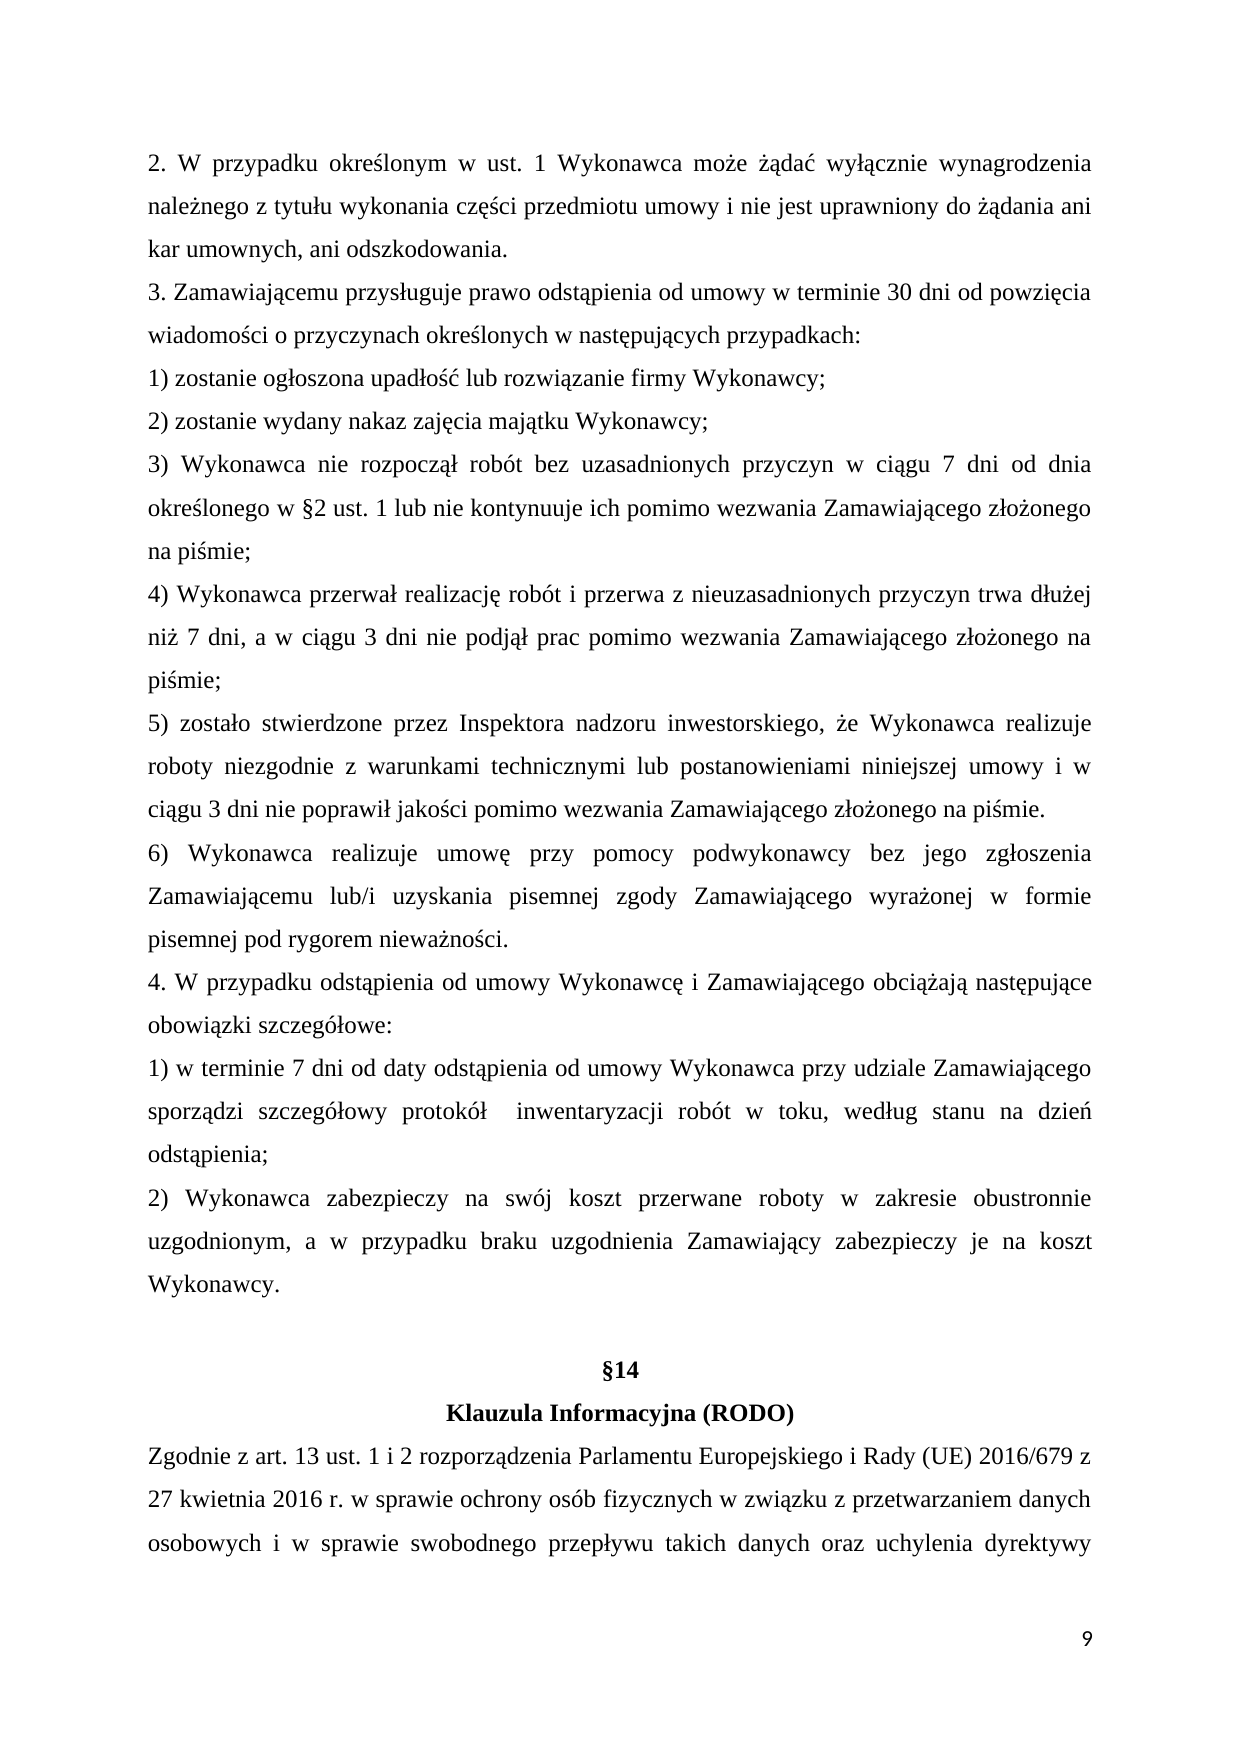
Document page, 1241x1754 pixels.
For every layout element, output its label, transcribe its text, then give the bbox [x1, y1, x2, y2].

text 2. W przypadku określonym w ust. 1 Wykonawca może żądać wyłącznie wynagrodzenia należnego z tytułu wykonania części przedmiotu umowy i nie jest uprawniony do żądania ani kar umownych, ani odszkodowania. [148, 148, 1093, 263]
text 1) zostanie ogłoszona upadłość lub rozwiązanie firmy Wykonawcy; [148, 363, 1093, 392]
text 4. W przypadku odstąpienia od umowy Wykonawcę i Zamawiającego obciążają następujące obowiązki szczegółowe: [148, 967, 1093, 1039]
text 3) Wykonawca nie rozpoczął robót bez uzasadnionych przyczyn w ciągu 7 dni od dnia określonego w §2 ust. 1 lub nie kontynuuje ich pomimo wezwania Zamawiającego złożonego na piśmie; [148, 449, 1093, 564]
text 2) zostanie wydany nakaz zajęcia majątku Wykonawcy; [148, 406, 1093, 435]
text Klauzula Informacyjna (RODO) [148, 1398, 1093, 1427]
text 5) zostało stwierdzone przez Inspektora nadzoru inwestorskiego, że Wykonawca realizuje roboty niezgodnie z warunkami technicznymi lub postanowieniami niniejszej umowy i w ciągu 3 dni nie poprawił jakości pomimo wezwania Zamawiającego złożonego na piśmie. [148, 708, 1093, 823]
text §14 [148, 1355, 1093, 1384]
text 3. Zamawiającemu przysługuje prawo odstąpienia od umowy w terminie 30 dni od powzięcia wiadomości o przyczynach określonych w następujących przypadkach: [148, 277, 1093, 349]
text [148, 1441, 1093, 1556]
text 6) Wykonawca realizuje umowę przy pomocy podwykonawcy bez jego zgłoszenia Zamawiającemu lub/i uzyskania pisemnej zgody Zamawiającego wyrażonej w formie pisemnej pod rygorem nieważności. [148, 838, 1093, 953]
text 1) w terminie 7 dni od daty odstąpienia od umowy Wykonawca przy udziale Zamawiającego sporządzi szczegółowy protokół inwentaryzacji robót w toku, według stanu na dzień odstąpienia; [148, 1053, 1093, 1168]
text 2) Wykonawca zabezpieczy na swój koszt przerwane roboty w zakresie obustronnie uzgodnionym, a w przypadku braku uzgodnienia Zamawiający zabezpieczy je na koszt Wykonawcy. [148, 1183, 1093, 1298]
text 4) Wykonawca przerwał realizację robót i przerwa z nieuzasadnionych przyczyn trwa dłużej niż 7 dni, a w ciągu 3 dni nie podjął prac pomimo wezwania Zamawiającego złożonego na piśmie; [148, 579, 1093, 694]
